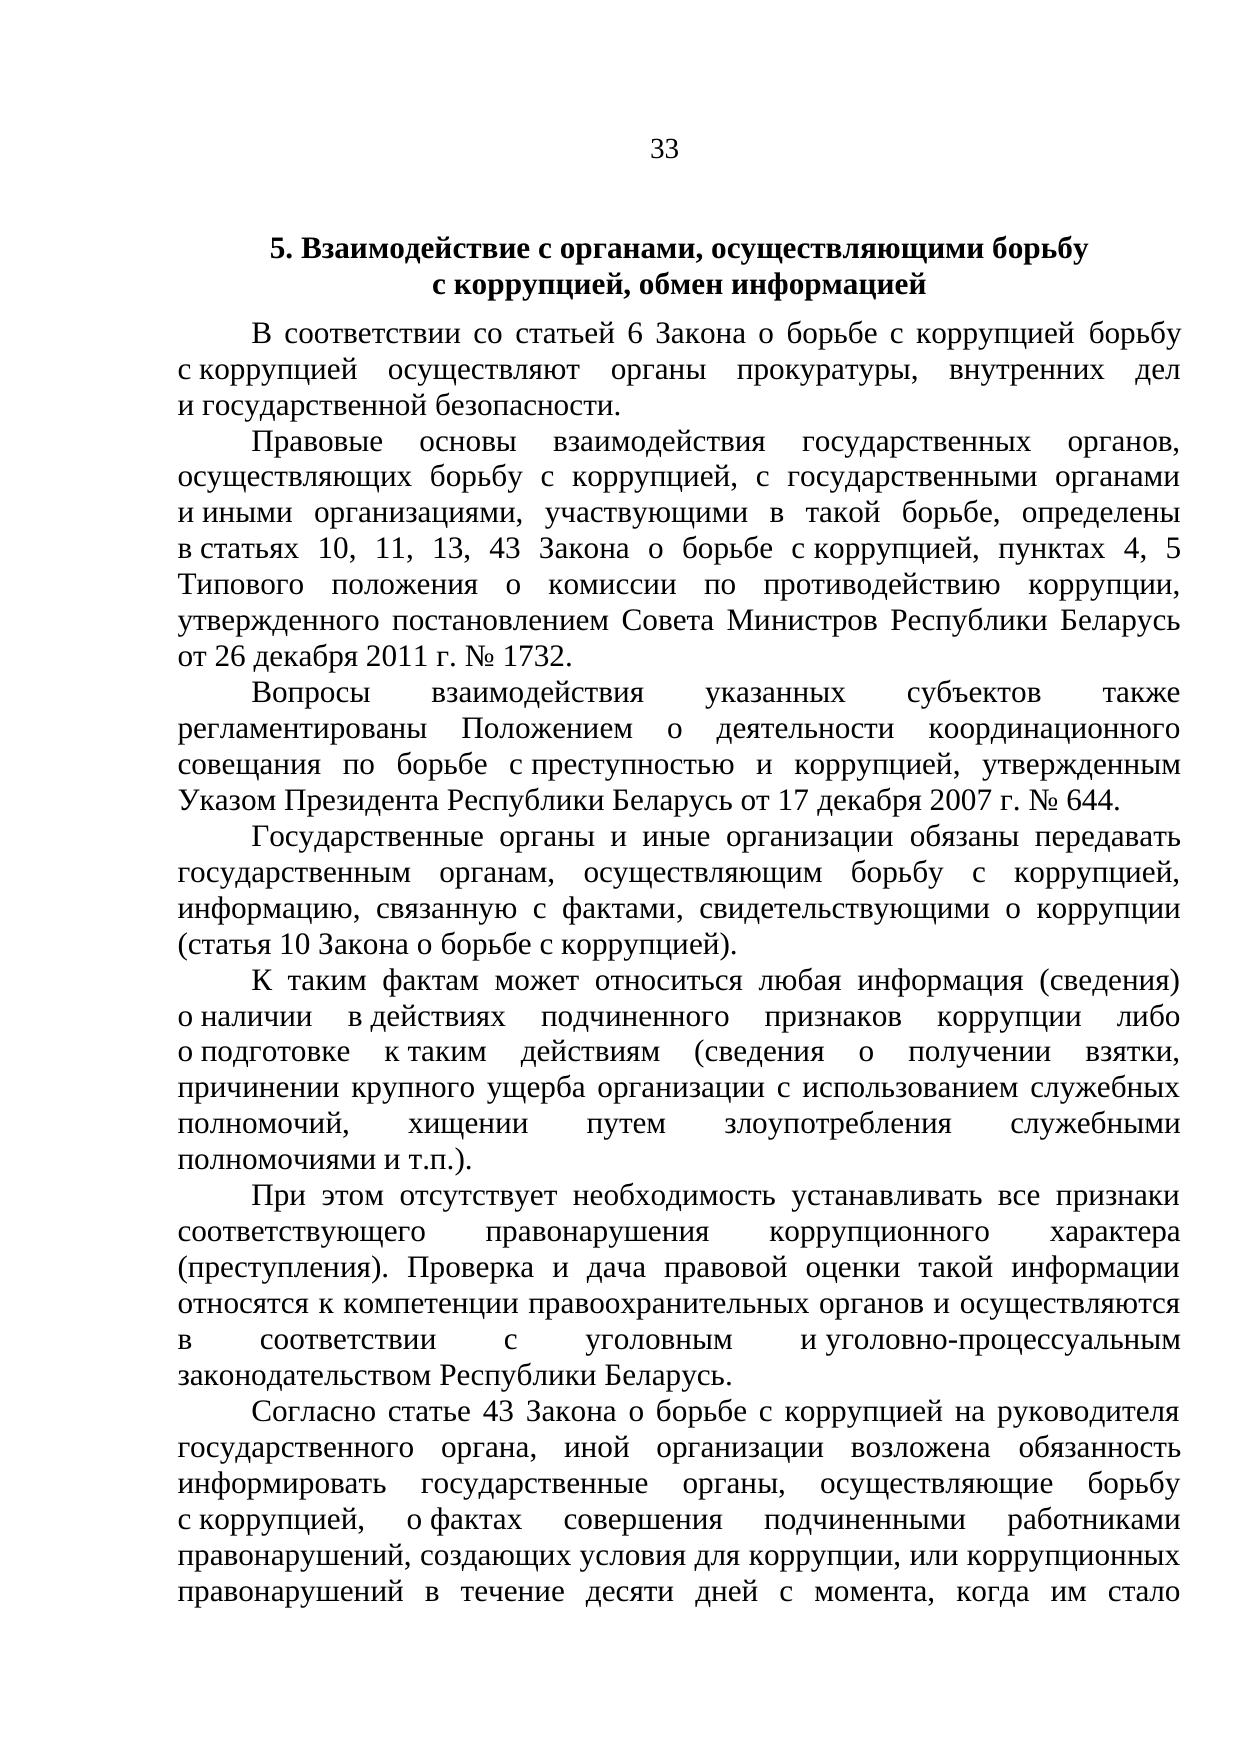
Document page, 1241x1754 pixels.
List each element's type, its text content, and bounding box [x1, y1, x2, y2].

text Правовые основы взаимодействия государственных органов, осуществляющих борьбу с коррупцией, с государственными органами и иными организациями, участвующими в такой борьбе, определены в статьях 10, 11, 13, 43 Закона о борьбе с коррупцией, пунктах 4, 5 Типового положения о комиссии по противодействию коррупции, утвержденного постановлением Совета Министров Республики Беларусь от 26 декабря 2011 г. № 1732. [177, 422, 1181, 673]
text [177, 1392, 1181, 1608]
text Государственные органы и иные организации обязаны передавать государственным органам, осуществляющим борьбу с коррупцией, информацию, связанную с фактами, свидетельствующими о коррупции (статья 10 Закона о борьбе с коррупцией). [177, 817, 1181, 961]
text К таким фактам может относиться любая информация (сведения) о наличии в действиях подчиненного признаков коррупции либо о подготовке к таким действиям (сведения о получении взятки, причинении крупного ущерба организации с использованием служебных полномочий, хищении путем злоупотребления служебными полномочиями и т.п.). [177, 961, 1181, 1176]
text В соответствии со статьей 6 Закона о борьбе с коррупцией борьбу с коррупцией осуществляют органы прокуратуры, внутренних дел и государственной безопасности. [177, 314, 1181, 422]
text 5. Взаимодействие с органами, осуществляющими борьбу с коррупцией, обмен информацией [177, 229, 1181, 301]
text Вопросы взаимодействия указанных субъектов также регламентированы Положением о деятельности координационного совещания по борьбе с преступностью и коррупцией, утвержденным Указом Президента Республики Беларусь от 17 декабря 2007 г. № 644. [177, 673, 1181, 817]
text При этом отсутствует необходимость устанавливать все признаки соответствующего правонарушения коррупционного характера (преступления). Проверка и дача правовой оценки такой информации относятся к компетенции правоохранительных органов и осуществляются в соответствии с уголовным и уголовно-процессуальным законодательством Республики Беларусь. [177, 1176, 1181, 1392]
